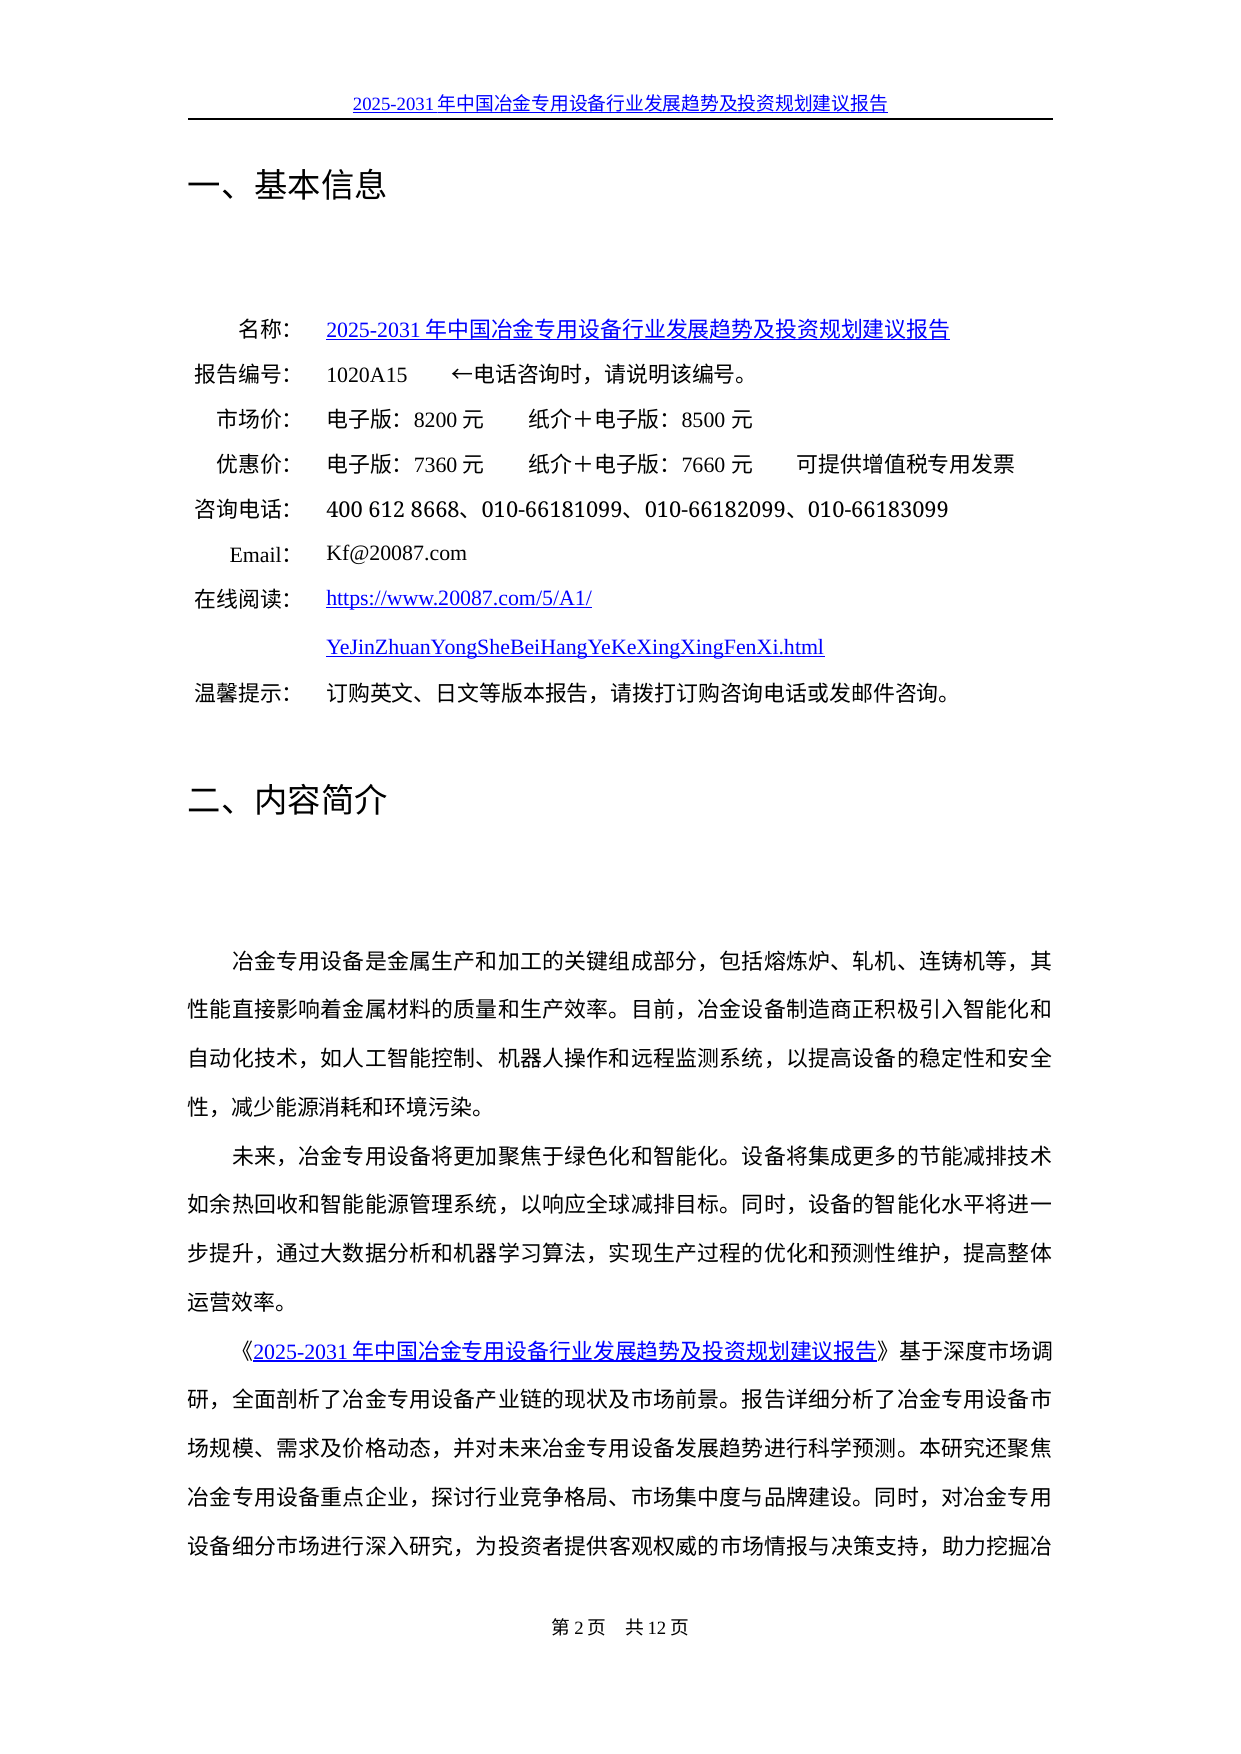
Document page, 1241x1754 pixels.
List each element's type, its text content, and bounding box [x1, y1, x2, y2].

table_cell 优惠价： [167, 447, 315, 492]
table_header 名称： [167, 312, 315, 357]
table_cell 订购英文、日文等版本报告，请拨打订购咨询电话或发邮件咨询。 [315, 675, 1073, 720]
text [187, 943, 1053, 1561]
table_cell 1020A15 ←电话咨询时，请说明该编号。 [315, 357, 1073, 402]
table_cell 温馨提示： [167, 675, 315, 720]
table_header 2025-2031年中国冶金专用设备行业发展趋势及投资规划建议报告 [315, 312, 1073, 357]
table_cell 电子版：8200 元 纸介＋电子版：8500 元 [315, 402, 1073, 447]
table_cell 在线阅读： [167, 582, 315, 675]
table_cell 400 612 8668、010-66181099、010-66182099、010-66183099 [315, 492, 1073, 537]
title 二、内容简介 [187, 766, 1053, 831]
table_cell Email： [167, 537, 315, 582]
table_cell [315, 582, 1073, 675]
title 一、基本信息 [187, 150, 1053, 215]
table_cell 咨询电话： [167, 492, 315, 537]
table_cell 电子版：7360 元 纸介＋电子版：7660 元 可提供增值税专用发票 [315, 447, 1073, 492]
table_cell 市场价： [167, 402, 315, 447]
table_cell Kf@20087.com [315, 537, 1073, 582]
table_cell 报告编号： [167, 357, 315, 402]
